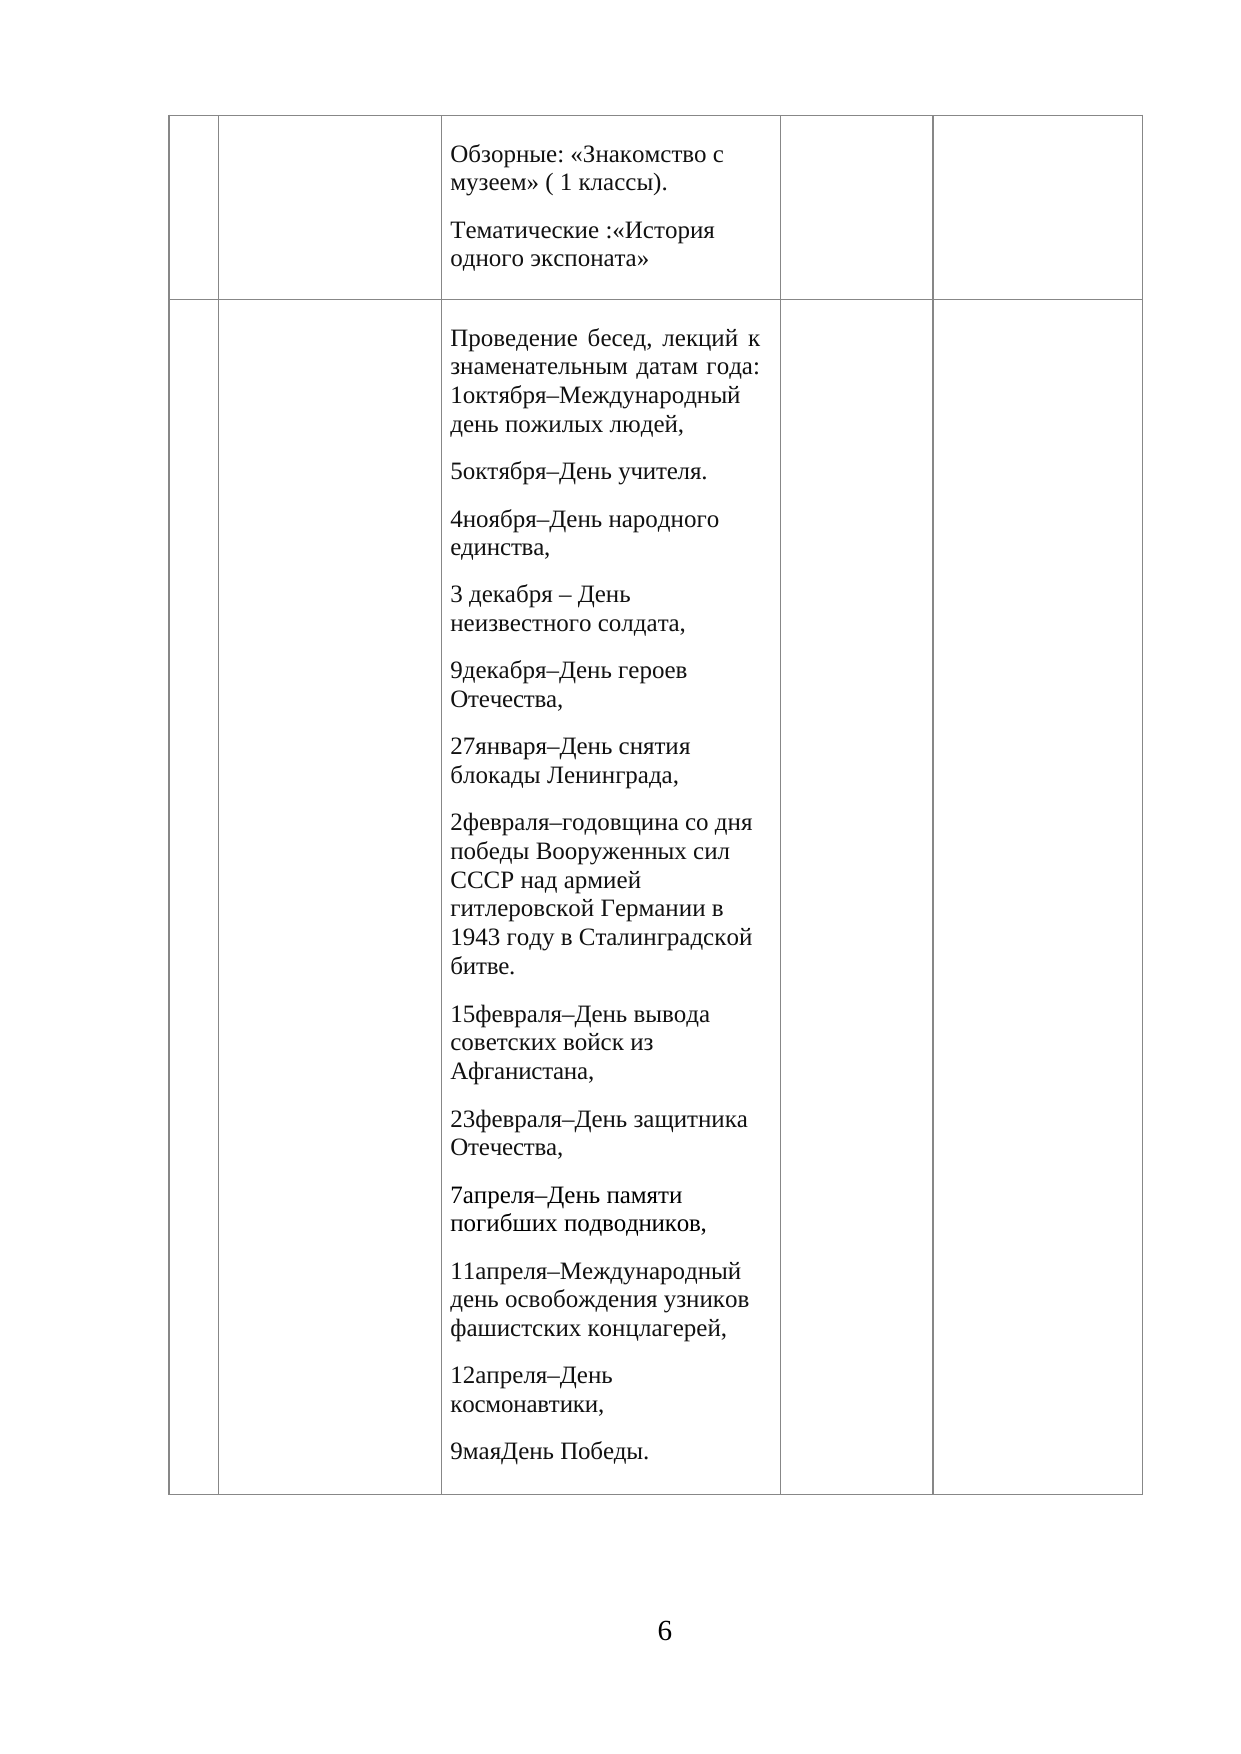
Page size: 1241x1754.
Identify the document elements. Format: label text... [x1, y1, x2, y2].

table_cell Проведение бесед, лекций к знаменательным датам года: 1октября–Международный день пожилых людей, 5октября–День учителя. 4ноября–День народного единства, 3 декабря – День неизвестного солдата, 9декабря–День героев Отечества, 27января–День снятия блокады Ленинграда, 2февраля–годовщина со дня победы Вооруженных сил СССР над армией гитлеровской Германии в 1943 году в Сталинградской битве. 15февраля–День вывода советских войск из Афганистана, 23февраля–День защитника Отечества, 7апреля–День памяти погибших подводников, 11апреля–Международный день освобождения узников фашистских концлагерей, 12апреля–День космонавтики, 9маяДень Победы. [442, 300, 780, 1494]
table_cell [781, 300, 932, 1494]
table_cell [934, 300, 1142, 1494]
table_header [934, 116, 1142, 298]
table_header [170, 116, 218, 298]
table_header Обзорные: «Знакомство с музеем» ( 1 классы). Тематические :«История одного экспоната» [442, 116, 780, 298]
table_header [219, 116, 441, 298]
table_header [781, 116, 932, 298]
table_cell [219, 300, 441, 1494]
table_cell [170, 300, 218, 1494]
